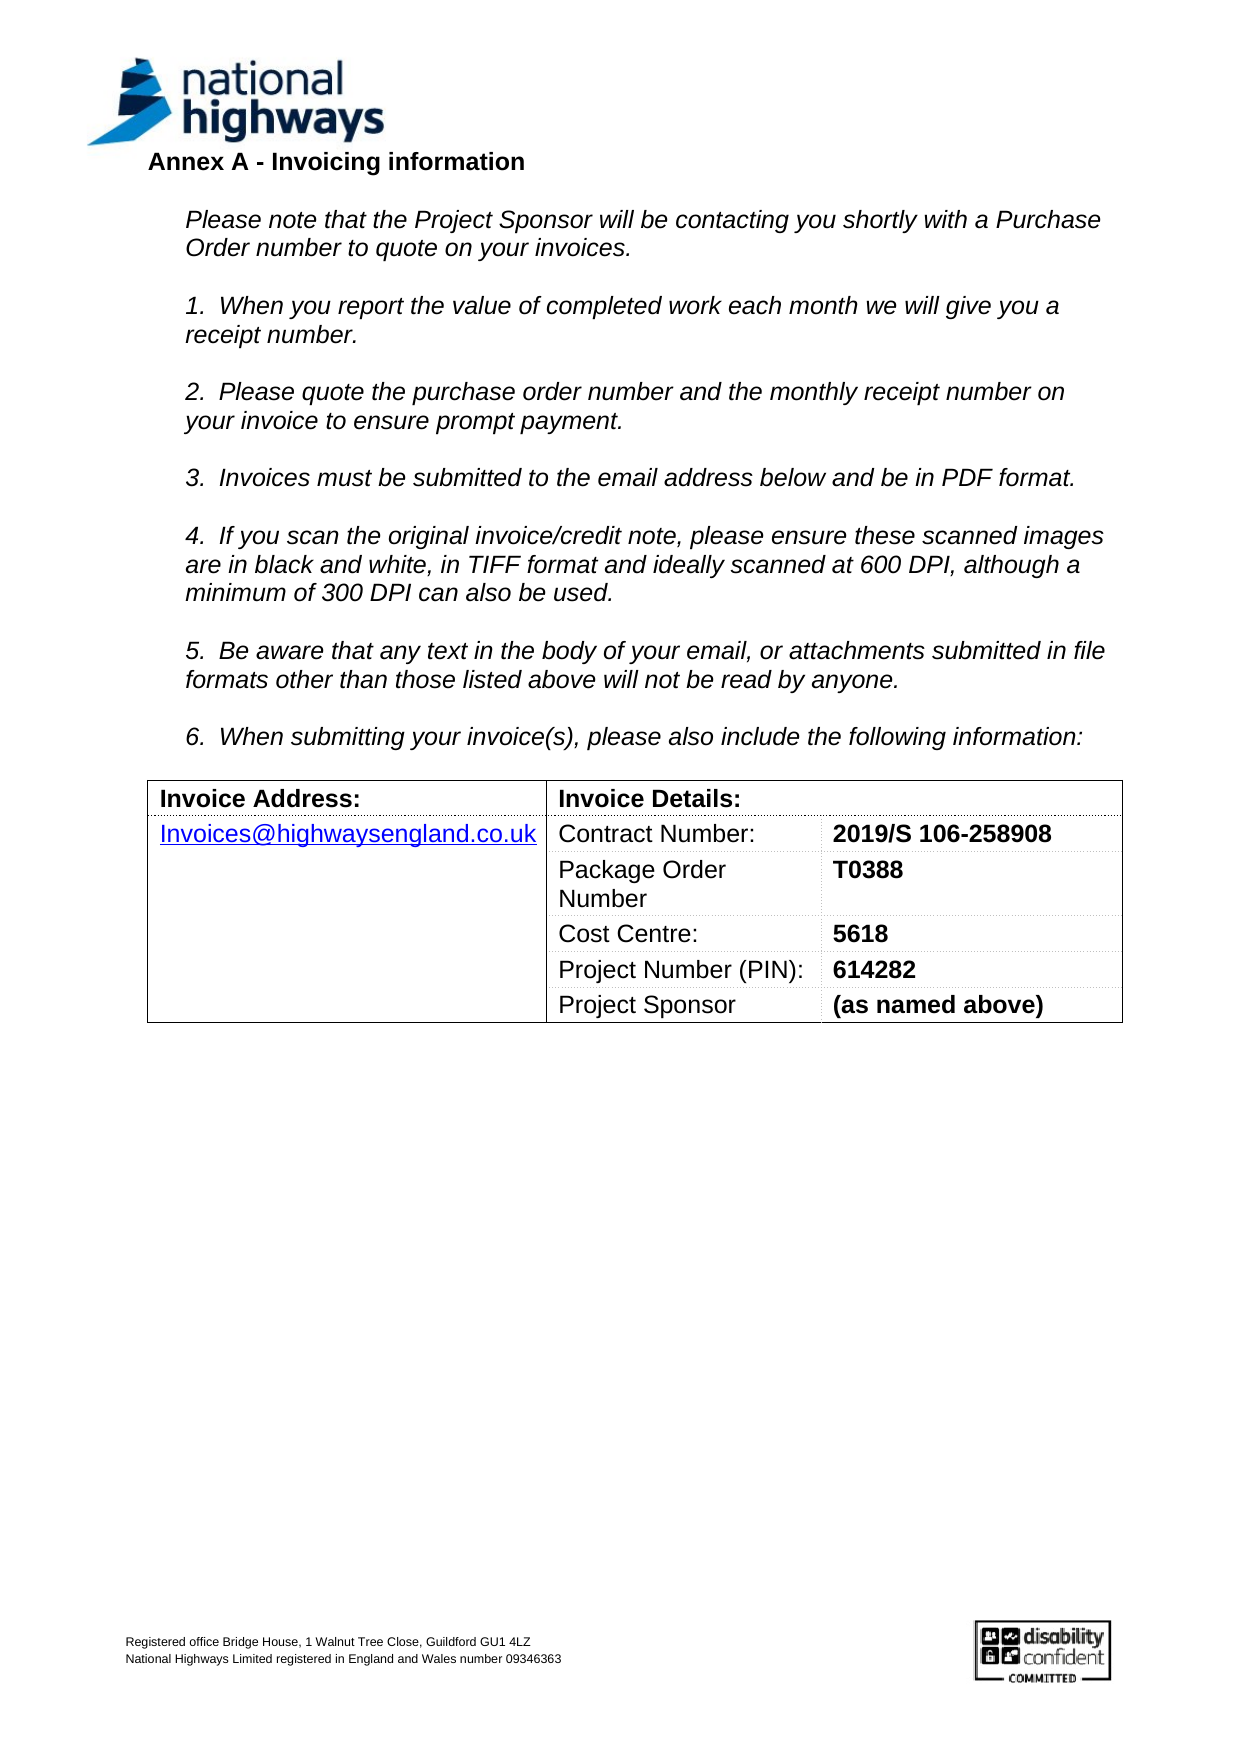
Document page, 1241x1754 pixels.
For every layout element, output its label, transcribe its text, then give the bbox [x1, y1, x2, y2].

text 5. Be aware that any text in the body of your email, or attachments submitted in file formats other than those listed above will not be read by anyone. [185, 636, 1122, 693]
text Annex A - Invoicing information [148, 147, 1122, 176]
table_cell 5618 [821, 915, 1122, 951]
text 2. Please quote the purchase order number and the monthly receipt number on your invoice to ensure prompt payment. [185, 377, 1122, 435]
table_cell Contract Number: [547, 815, 821, 851]
table_header Invoice Details: [547, 781, 821, 815]
text 3. Invoices must be submitted to the email address below and be in PDF format. [185, 463, 1122, 492]
text Please note that the Project Sponsor will be contacting you shortly with a Purchase Order number to quote on your invoices. [185, 205, 1122, 262]
text 4. If you scan the original invoice/credit note, please ensure these scanned images are in black and white, in TIFF format and ideally scanned at 600 DPI, although a minimum of 300 DPI can also be used. [185, 521, 1122, 607]
table_cell 2019/S 106-258908 [821, 815, 1122, 851]
table_cell T0388 [821, 851, 1122, 915]
picture [965, 1612, 1123, 1690]
table_cell 614282 [821, 951, 1122, 987]
table_cell Project Number (PIN): [547, 951, 821, 987]
table_cell Invoices@highwaysengland.co.uk [148, 815, 546, 1022]
table_header Invoice Address: [148, 781, 546, 815]
table_header [821, 781, 1122, 815]
text 6. When submitting your invoice(s), please also include the following information: [185, 722, 1122, 751]
table_cell Cost Centre: [547, 915, 821, 951]
table_cell (as named above) [821, 987, 1122, 1022]
table_cell Package Order Number [547, 851, 821, 915]
text 1. When you report the value of completed work each month we will give you a receipt number. [185, 291, 1122, 348]
table_cell Project Sponsor [547, 987, 821, 1022]
